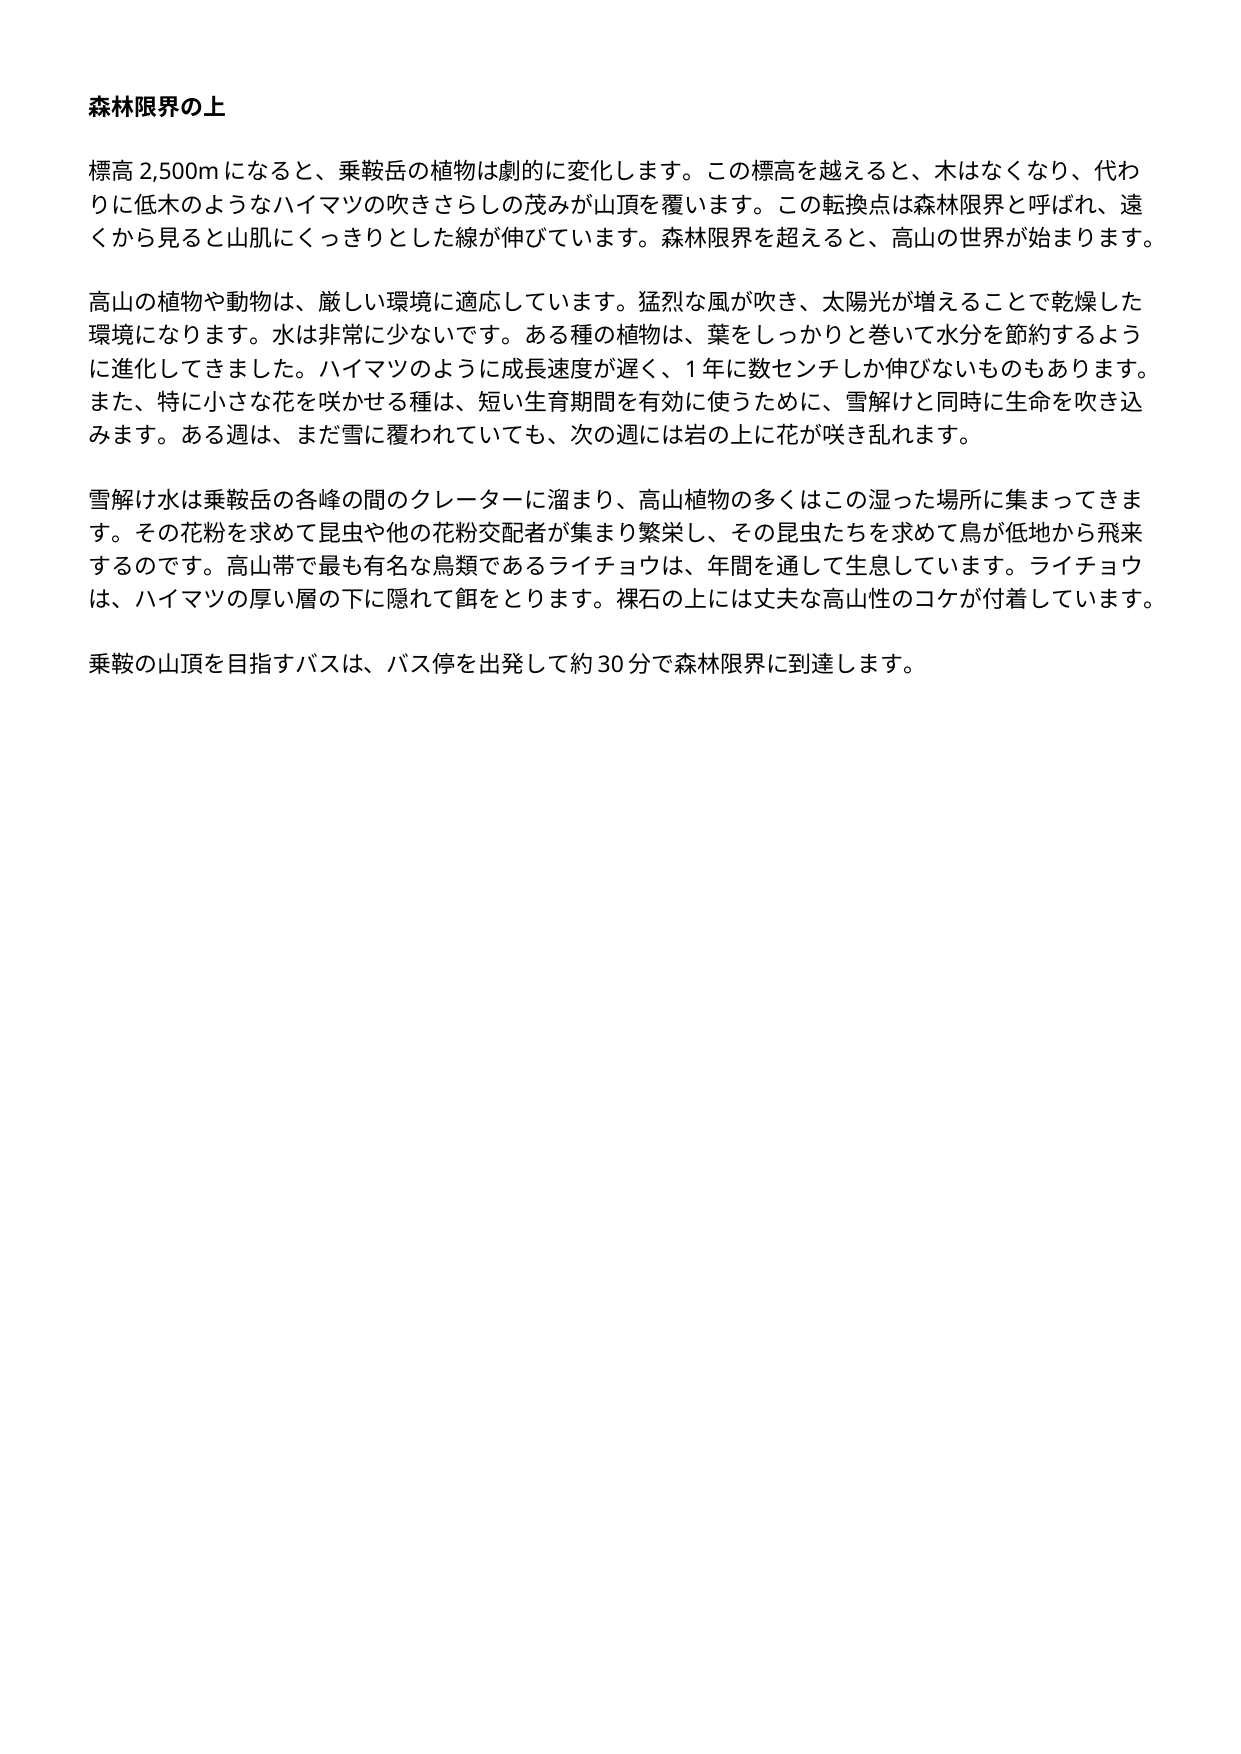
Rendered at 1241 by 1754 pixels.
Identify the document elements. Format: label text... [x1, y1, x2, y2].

text 雪解け水は乗鞍岳の各峰の間のクレーターに溜まり、高山植物の多くはこの湿った場所に集まってきます。その花粉を求めて昆虫や他の花粉交配者が集まり繁栄し、その昆虫たちを求めて鳥が低地から飛来するのです。高山帯で最も有名な鳥類であるライチョウは、年間を通して生息しています。ライチョウは、ハイマツの厚い層の下に隠れて餌をとります。裸石の上には丈夫な高山性のコケが付着しています。 [89, 482, 1152, 614]
text 乗鞍の山頂を目指すバスは、バス停を出発して約30分で森林限界に到達します。 [89, 646, 1152, 679]
text 森林限界の上 [89, 89, 1152, 122]
text 標高2,500mになると、乗鞍岳の植物は劇的に変化します。この標高を越えると、木はなくなり、代わりに低木のようなハイマツの吹きさらしの茂みが山頂を覆います。この転換点は森林限界と呼ばれ、遠くから見ると山肌にくっきりとした線が伸びています。森林限界を超えると、高山の世界が始まります。 [89, 153, 1152, 253]
text 高山の植物や動物は、厳しい環境に適応しています。猛烈な風が吹き、太陽光が増えることで乾燥した環境になります。水は非常に少ないです。ある種の植物は、葉をしっかりと巻いて水分を節約するように進化してきました。ハイマツのように成長速度が遅く、1年に数センチしか伸びないものもあります。また、特に小さな花を咲かせる種は、短い生育期間を有効に使うために、雪解けと同時に生命を吹き込みます。ある週は、まだ雪に覆われていても、次の週には岩の上に花が咲き乱れます。 [89, 284, 1152, 450]
